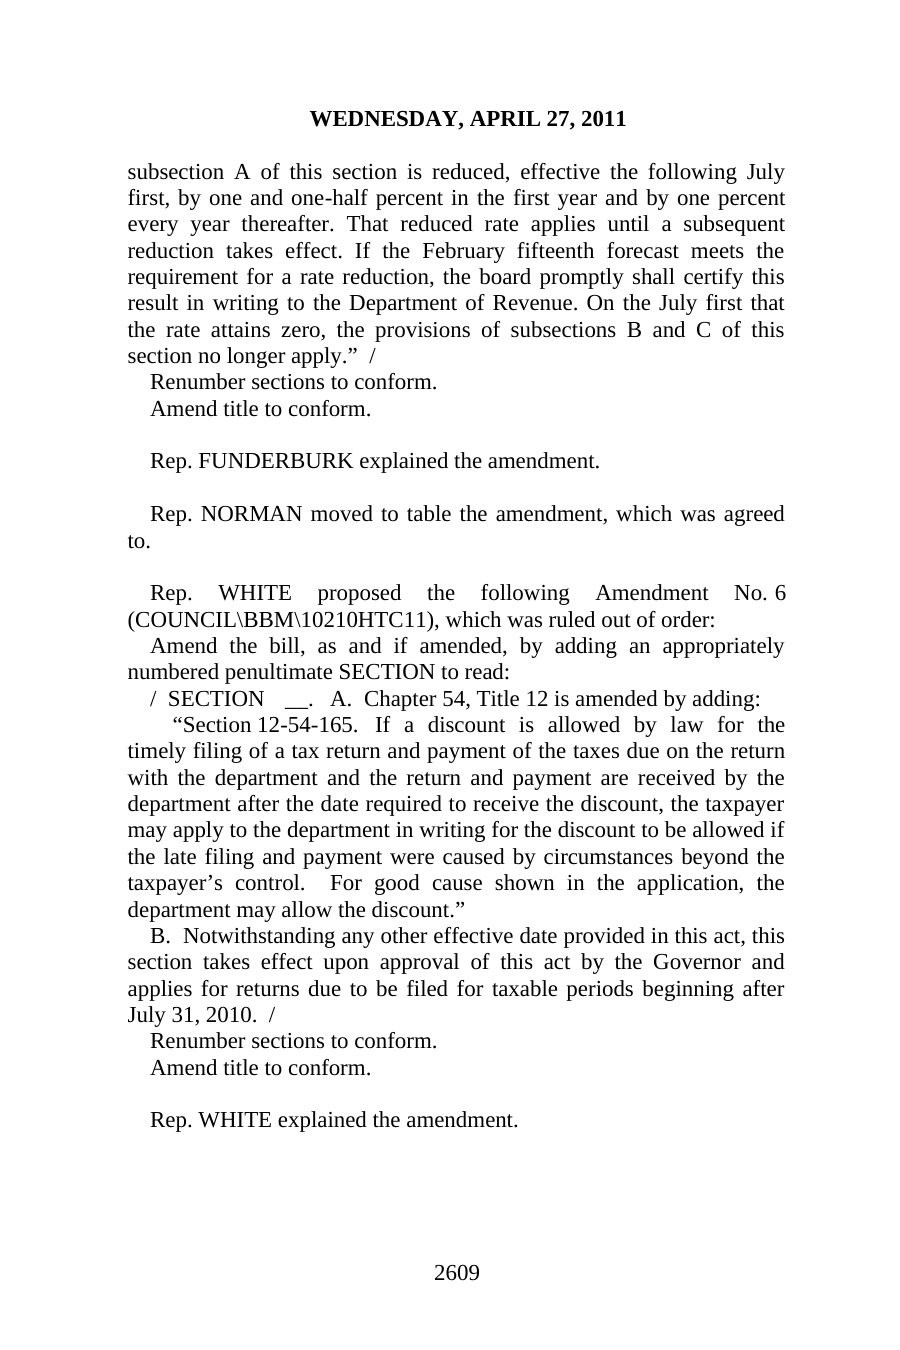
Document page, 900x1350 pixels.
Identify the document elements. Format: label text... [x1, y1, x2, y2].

text Amend title to conform. [127, 1054, 786, 1080]
text Amend title to conform. [127, 395, 786, 421]
text “Section 12-54-165. If a discount is allowed by law for the timely filing of a tax return and payment of the taxes due on the return with the department and the return and payment are received by the department after the date required to receive the discount, the taxpayer may apply to the department in writing for the discount to be allowed if the late filing and payment were caused by circumstances beyond the taxpayer’s control. For good cause shown in the application, the department may allow the discount.” [127, 711, 786, 922]
text Renumber sections to conform. [127, 1027, 786, 1054]
text Rep. FUNDERBURK explained the amendment. [127, 448, 786, 474]
text / SECTION __. A. Chapter 54, Title 12 is amended by adding: [127, 685, 786, 711]
text Rep. WHITE proposed the following Amendment No. 6 (COUNCIL\BBM\10210HTC11), which was ruled out of order: [127, 579, 786, 632]
text Renumber sections to conform. [127, 368, 786, 395]
text Amend the bill, as and if amended, by adding an appropriately numbered penultimate SECTION to read: [127, 632, 786, 685]
text Rep. NORMAN moved to table the amendment, which was agreed to. [127, 500, 786, 553]
text B. Notwithstanding any other effective date provided in this act, this section takes effect upon approval of this act by the Governor and applies for returns due to be filed for taxable periods beginning after July 31, 2010. / [127, 922, 786, 1027]
text Rep. WHITE explained the amendment. [127, 1106, 786, 1133]
